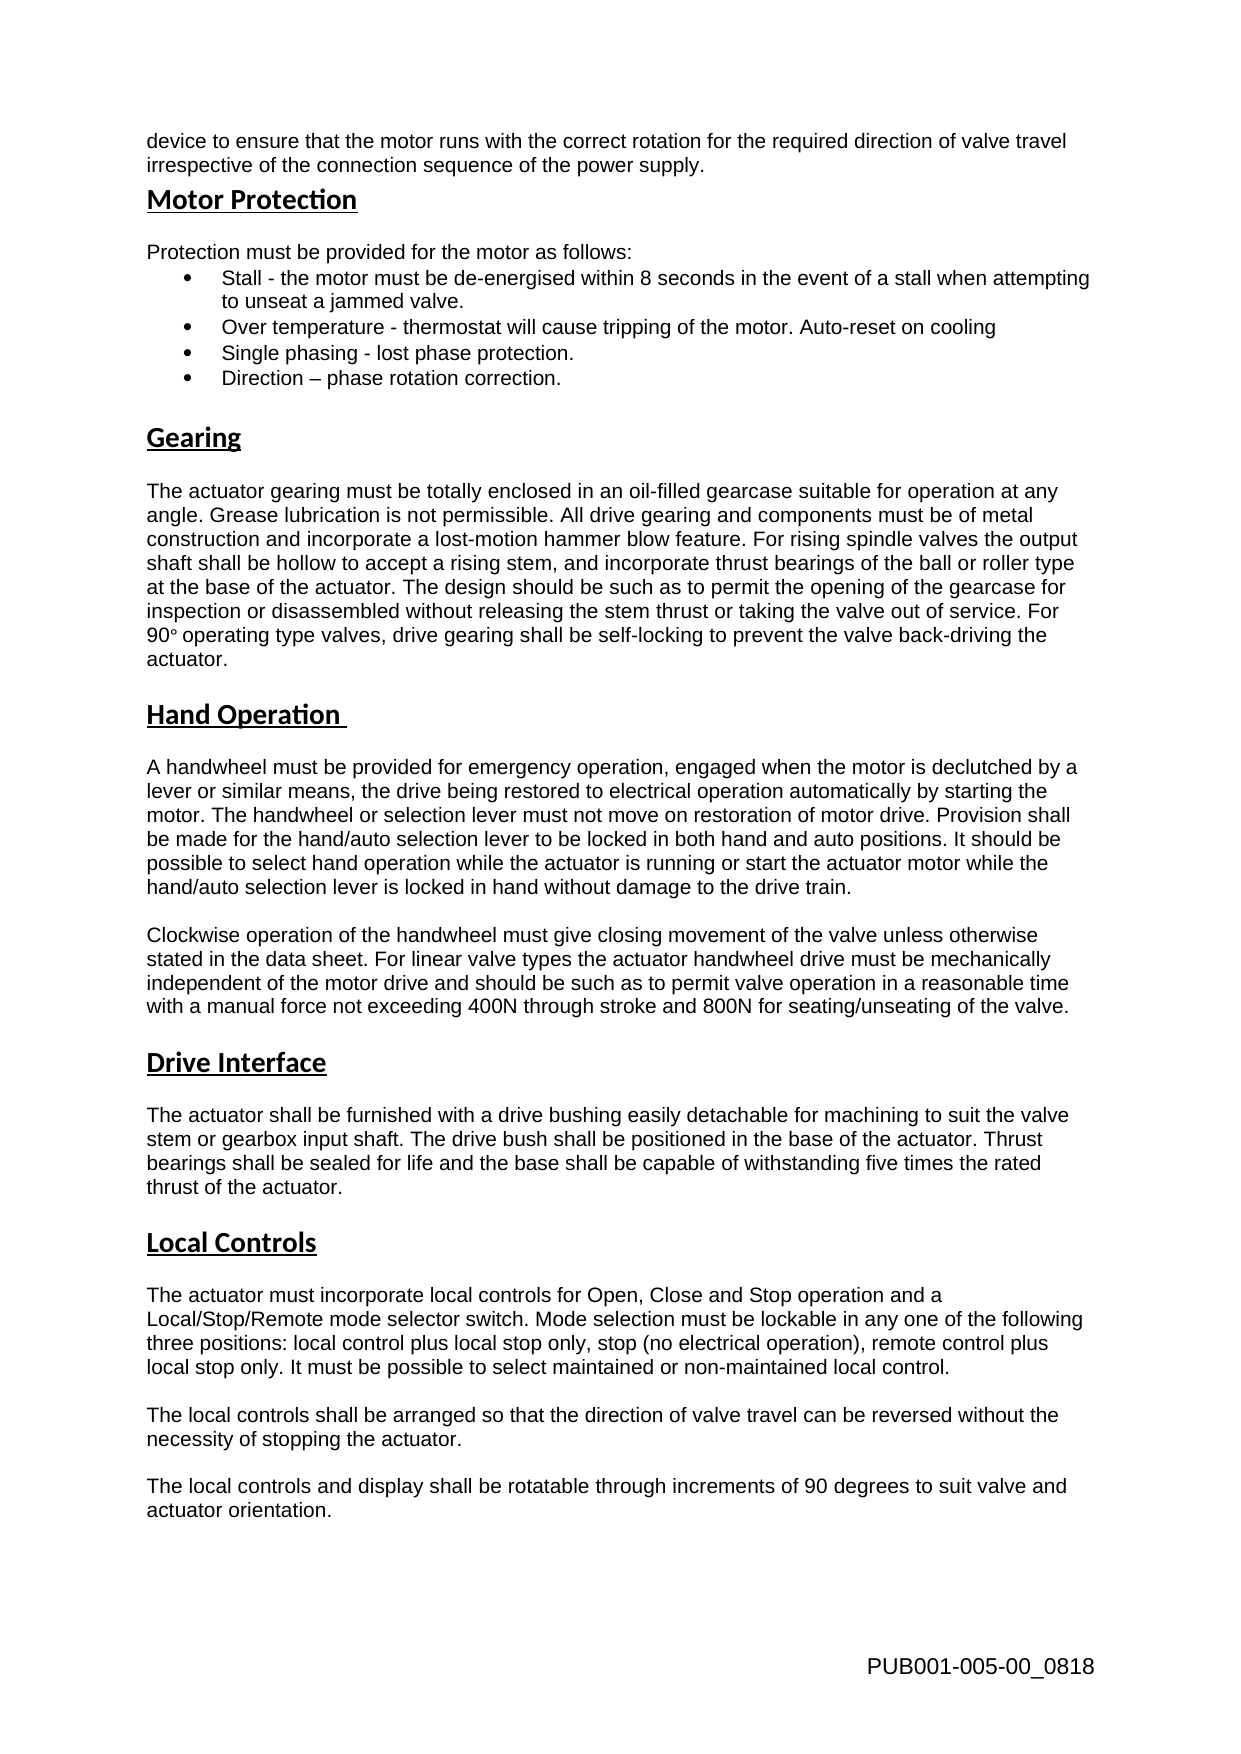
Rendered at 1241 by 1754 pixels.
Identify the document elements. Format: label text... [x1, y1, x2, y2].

text The actuator shall be furnished with a drive bushing easily detachable for machining to suit the valve stem or gearbox input shaft. The drive bush shall be positioned in the base of the actuator. Thrust bearings shall be sealed for life and the base shall be capable of withstanding five times the rated thrust of the actuator. [146, 1103, 1094, 1199]
subtitle Local Controls [146, 1224, 1094, 1260]
text Protection must be provided for the motor as follows: [146, 240, 1094, 264]
list Direction – phase rotation correction. [184, 366, 1094, 390]
subtitle Drive Interface [146, 1044, 1094, 1079]
text The actuator must incorporate local controls for Open, Close and Stop operation and a Local/Stop/Remote mode selector switch. Mode selection must be lockable in any one of the following three positions: local control plus local stop only, stop (no electrical operation), remote control plus local stop only. It must be possible to select maintained or non-maintained local control. [146, 1283, 1094, 1379]
subtitle Hand Operation [146, 696, 1094, 731]
subtitle Motor Protection [146, 181, 1094, 217]
text The local controls shall be arranged so that the direction of valve travel can be reversed without the necessity of stopping the actuator. [146, 1403, 1094, 1451]
text Clockwise operation of the handwheel must give closing movement of the valve unless otherwise stated in the data sheet. For linear valve types the actuator handwheel drive must be mechanically independent of the motor drive and should be such as to permit valve operation in a reasonable time with a manual force not exceeding 400N through stroke and 800N for seating/unseating of the valve. [146, 923, 1094, 1019]
list Stall - the motor must be de-energised within 8 seconds in the event of a stall when attempting to unseat a jammed valve. [184, 266, 1094, 314]
text The actuator gearing must be totally enclosed in an oil-filled gearcase suitable for operation at any angle. Grease lubrication is not permissible. All drive gearing and components must be of metal construction and incorporate a lost-motion hammer blow feature. For rising spindle valves the output shaft shall be hollow to accept a rising stem, and incorporate thrust bearings of the ball or roller type at the base of the actuator. The design should be such as to permit the opening of the gearcase for inspection or disassembled without releasing the stem thrust or taking the valve out of service. For 90° operating type valves, drive gearing shall be self-locking to prevent the valve back-driving the actuator. [146, 479, 1094, 671]
subtitle Gearing [146, 419, 1094, 454]
list Single phasing - lost phase protection. [184, 341, 1094, 365]
list Over temperature - thermostat will cause tripping of the motor. Auto-reset on cooling [184, 315, 1094, 339]
text A handwheel must be provided for emergency operation, engaged when the motor is declutched by a lever or similar means, the drive being restored to electrical operation automatically by starting the motor. The handwheel or selection lever must not move on restoration of motor drive. Provision shall be made for the hand/auto selection lever to be locked in both hand and auto positions. It should be possible to select hand operation while the actuator is running or start the actuator motor while the hand/auto selection lever is locked in hand without damage to the drive train. [146, 756, 1094, 899]
text The local controls and display shall be rotatable through increments of 90 degrees to suit valve and actuator orientation. [146, 1475, 1094, 1522]
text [146, 129, 1094, 177]
